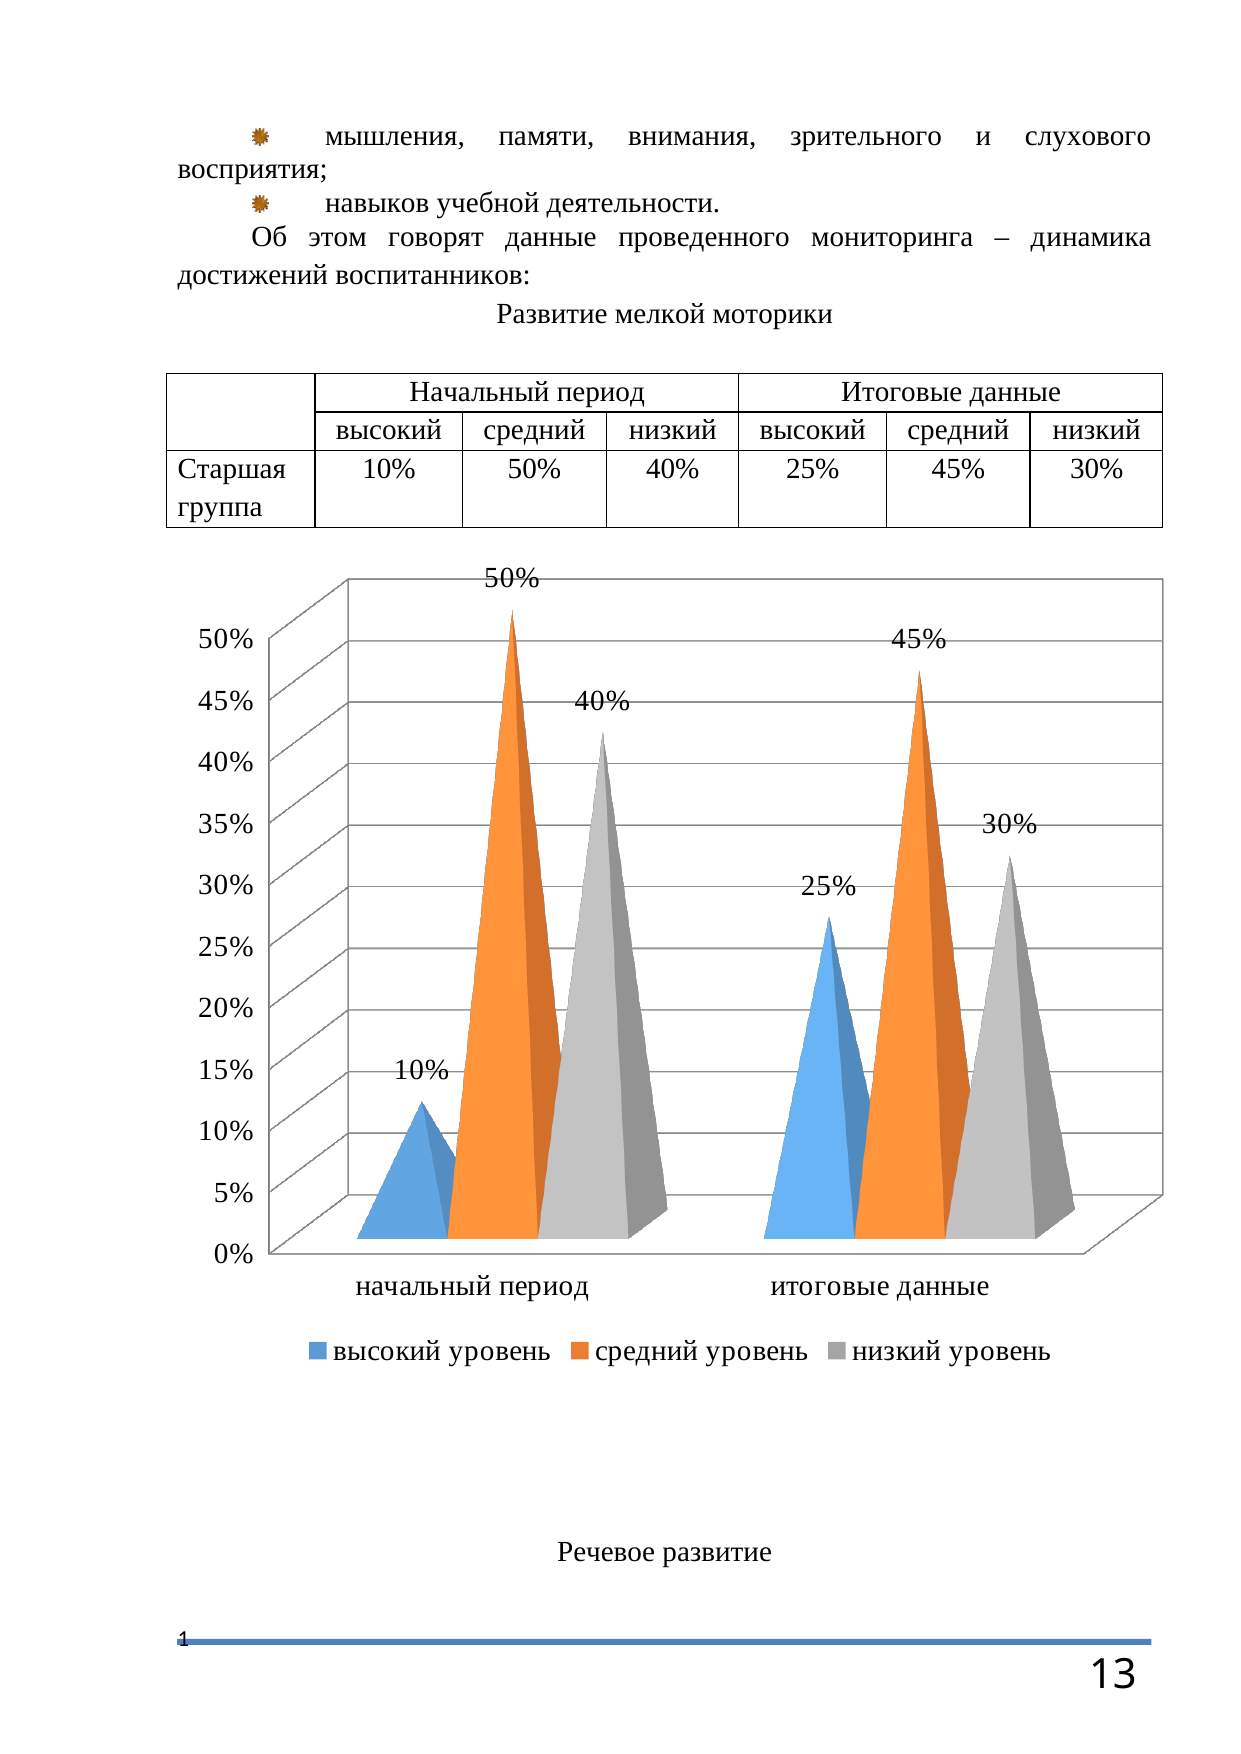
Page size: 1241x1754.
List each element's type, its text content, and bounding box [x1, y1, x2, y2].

text Развитие мелкой моторики [177, 296, 1152, 329]
table_cell низкий [1031, 413, 1162, 450]
table_cell 10% [316, 451, 462, 527]
table_cell 30% [1031, 451, 1162, 527]
picture [252, 195, 269, 213]
table_header Начальный период [316, 374, 738, 411]
table_header Итоговые данные [739, 374, 1162, 411]
table_cell средний [887, 413, 1029, 450]
table_cell 40% [607, 451, 738, 527]
table_cell 25% [739, 451, 886, 527]
table_header [167, 374, 314, 450]
list мышления, памяти, внимания, зрительного и слухового восприятия; [177, 118, 1152, 185]
table_cell средний [463, 413, 606, 450]
table_cell 45% [887, 451, 1029, 527]
table_cell Старшая группа [167, 451, 314, 527]
text Об этом говорят данные проведенного мониторинга – динамика достижений воспитанников: [177, 219, 1152, 291]
text Речевое развитие [177, 1534, 1152, 1568]
list навыков учебной деятельности. [177, 185, 1152, 219]
table_cell 50% [463, 451, 606, 527]
table_cell высокий [739, 413, 886, 450]
table_cell низкий [607, 413, 738, 450]
picture [252, 128, 269, 146]
table_cell высокий [316, 413, 462, 450]
